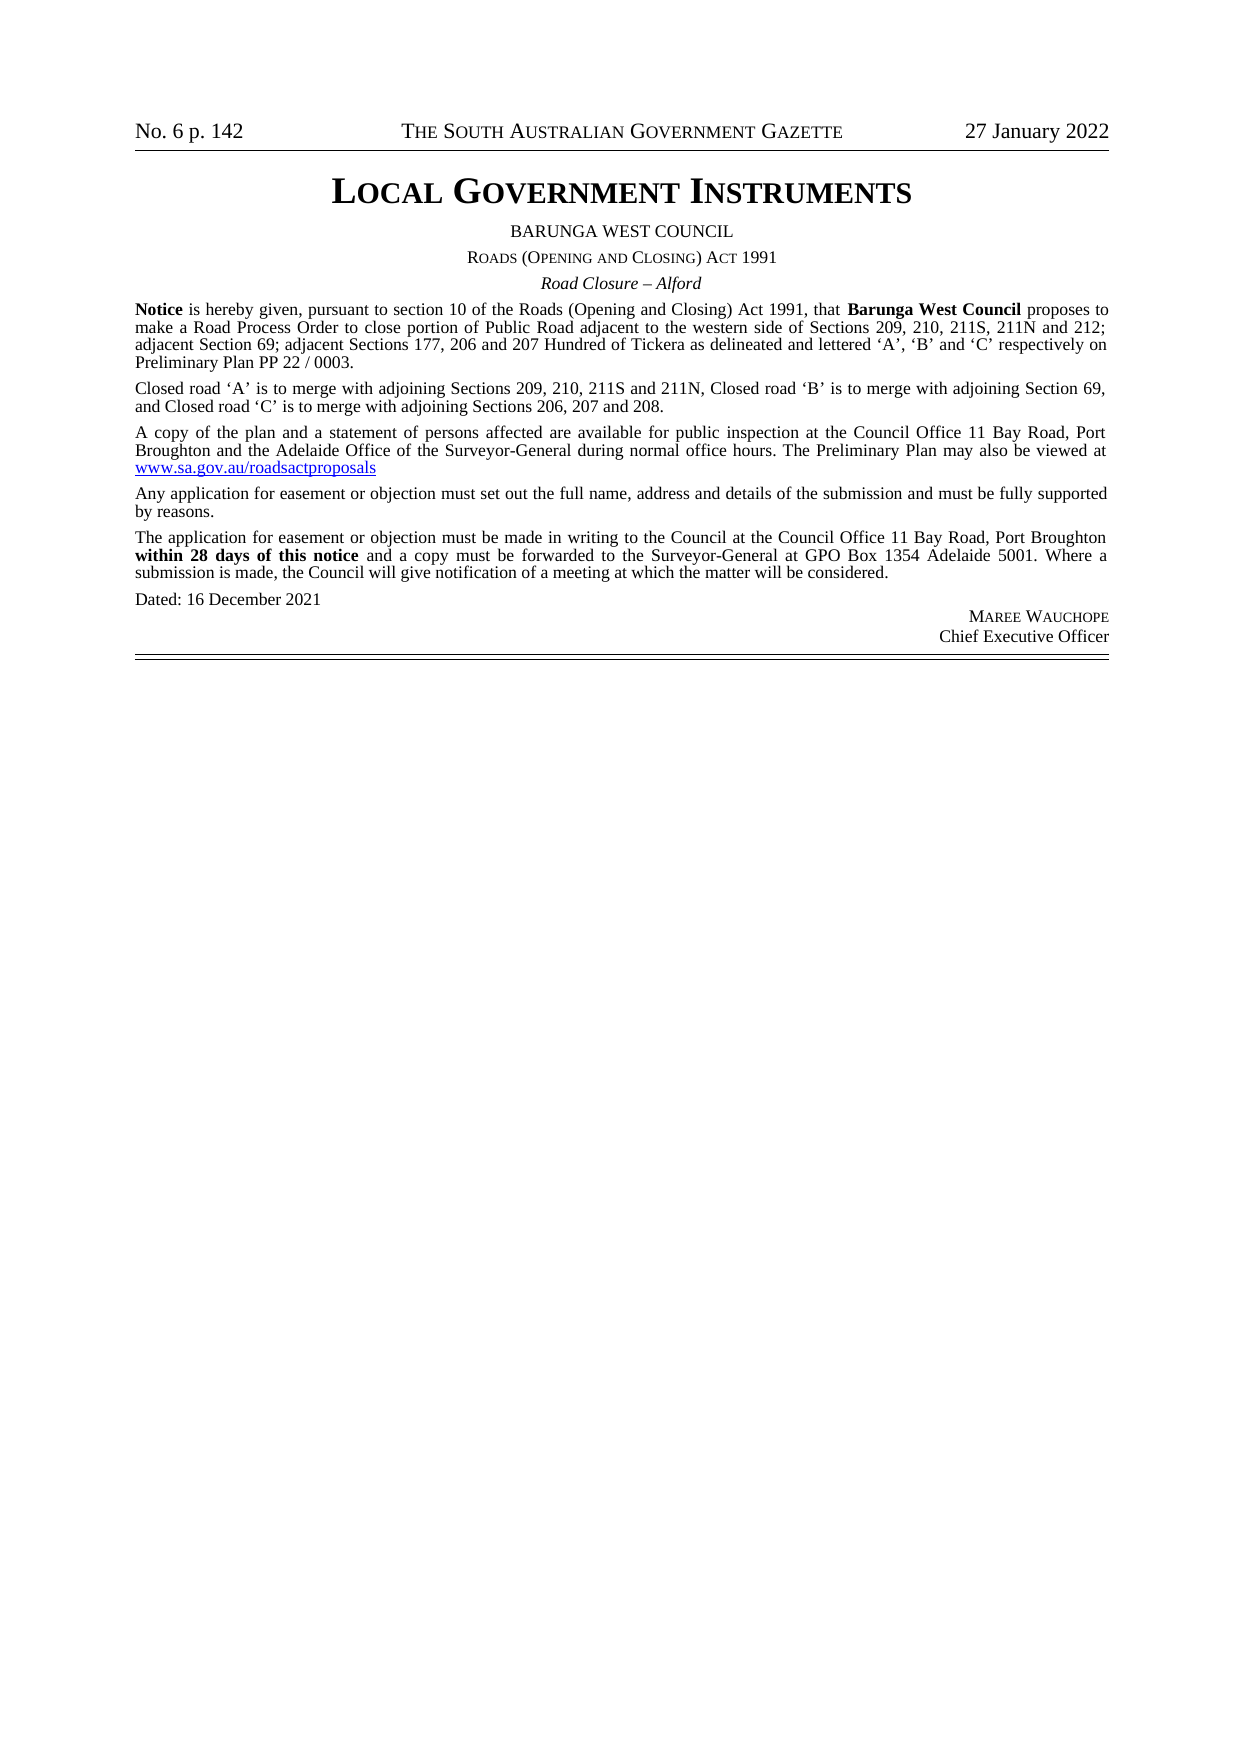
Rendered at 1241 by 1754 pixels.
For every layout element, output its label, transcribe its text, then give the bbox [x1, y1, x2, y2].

title Road Closure – Alford [135, 275, 1109, 293]
subtitle Local Government Instruments [135, 173, 1109, 211]
text Chief Executive Officer [135, 626, 1109, 646]
text Maree Wauchope [135, 608, 1109, 626]
text Dated: 16 December 2021 [135, 591, 1109, 608]
text Any application for easement or objection must set out the full name, address and details of the submission and must be fully supported by reasons. [135, 486, 1109, 521]
subtitle Barunga West Council [135, 223, 1109, 241]
text The application for easement or objection must be made in writing to the Council at the Council Office 11 Bay Road, Port Broughton within 28 days of this notice and a copy must be forwarded to the Surveyor-General at GPO Box 1354 Adelaide 5001. Where a submission is made, the Council will give notification of a meeting at which the matter will be considered. [135, 529, 1109, 582]
text Notice is hereby given, pursuant to section 10 of the Roads (Opening and Closing) Act 1991, that Barunga West Council proposes to make a Road Process Order to close portion of Public Road adjacent to the western side of Sections 209, 210, 211S, 211N and 212; adjacent Section 69; adjacent Sections 177, 206 and 207 Hundred of Tickera as delineated and lettered ‘A’, ‘B’ and ‘C’ respectively on Preliminary Plan PP 22 / 0003. [135, 301, 1109, 372]
text Closed road ‘A’ is to merge with adjoining Sections 209, 210, 211S and 211N, Closed road ‘B’ is to merge with adjoining Section 69, and Closed road ‘C’ is to merge with adjoining Sections 206, 207 and 208. [135, 380, 1109, 416]
title Roads (Opening and Closing) Act 1991 [135, 249, 1109, 267]
text A copy of the plan and a statement of persons affected are available for public inspection at the Council Office 11 Bay Road, Port Broughton and the Adelaide Office of the Surveyor-General during normal office hours. The Preliminary Plan may also be viewed at www.sa.gov.au/roadsactproposals [135, 424, 1109, 477]
